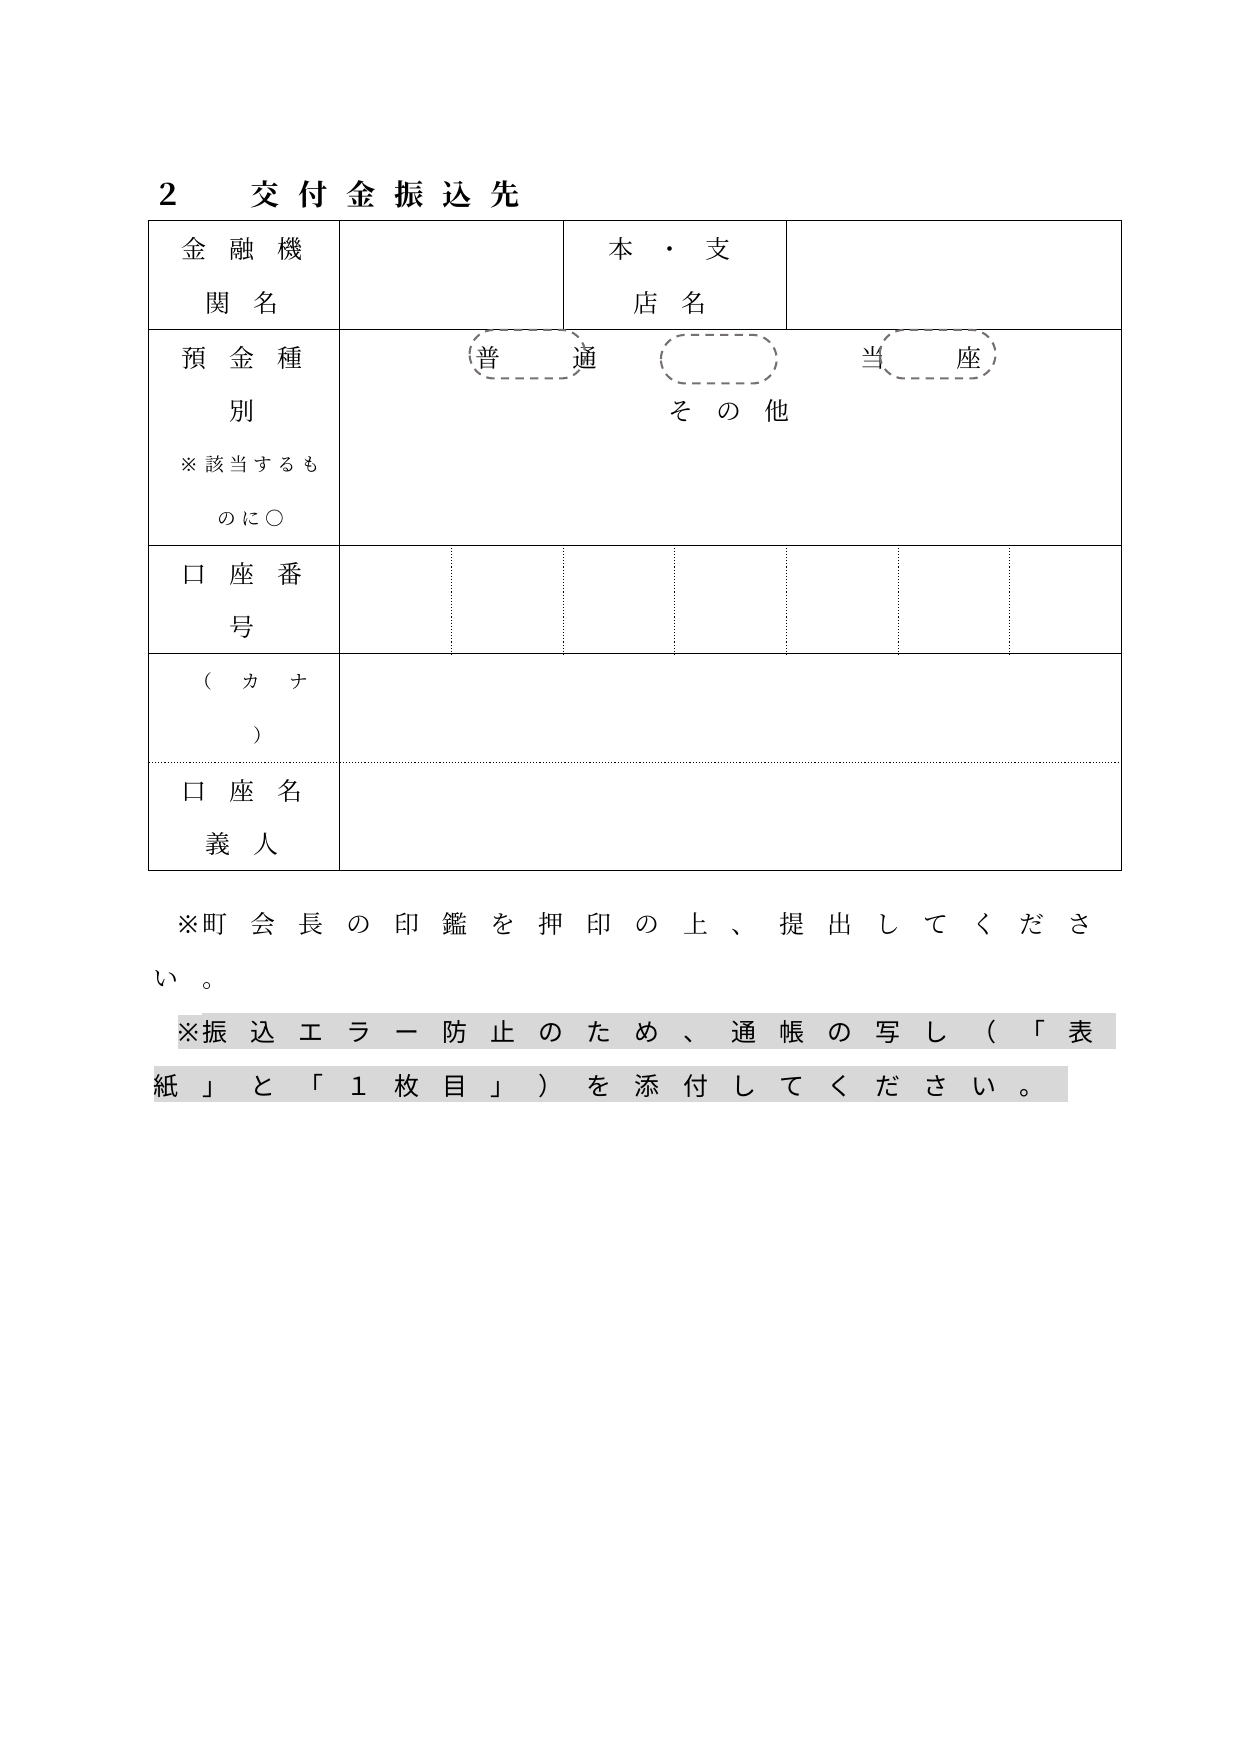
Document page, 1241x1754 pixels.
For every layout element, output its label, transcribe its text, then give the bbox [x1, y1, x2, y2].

table_header [787, 221, 1121, 328]
table_cell 普 通 当 座 その他 [340, 330, 1121, 544]
table_cell [340, 546, 451, 653]
table_cell （ カ ナ ） [149, 654, 339, 762]
table_header 本・支店名 [564, 221, 786, 328]
table_cell [1010, 546, 1121, 653]
table_cell [786, 546, 898, 653]
table_cell 口座名義人 [149, 762, 339, 870]
table_cell [340, 654, 1121, 762]
table_header [340, 221, 563, 328]
table_cell [451, 546, 563, 653]
table_cell [675, 546, 786, 653]
table_header 金融機関名 [149, 221, 339, 328]
table_cell [898, 546, 1010, 653]
table_cell 預金種別 ※該当するものに○ [149, 330, 339, 544]
text ２ 交付金振込先 [154, 166, 1116, 220]
text ※振込エラー防止のため、通帳の写し（「表紙」と「１枚目」）を添付してください。 [154, 1004, 1116, 1111]
table_cell 口座番号 [149, 546, 339, 653]
table_cell [563, 546, 675, 653]
table_cell [340, 762, 1121, 870]
text ※町会長の印鑑を押印の上、提出してください。 [154, 896, 1116, 1004]
